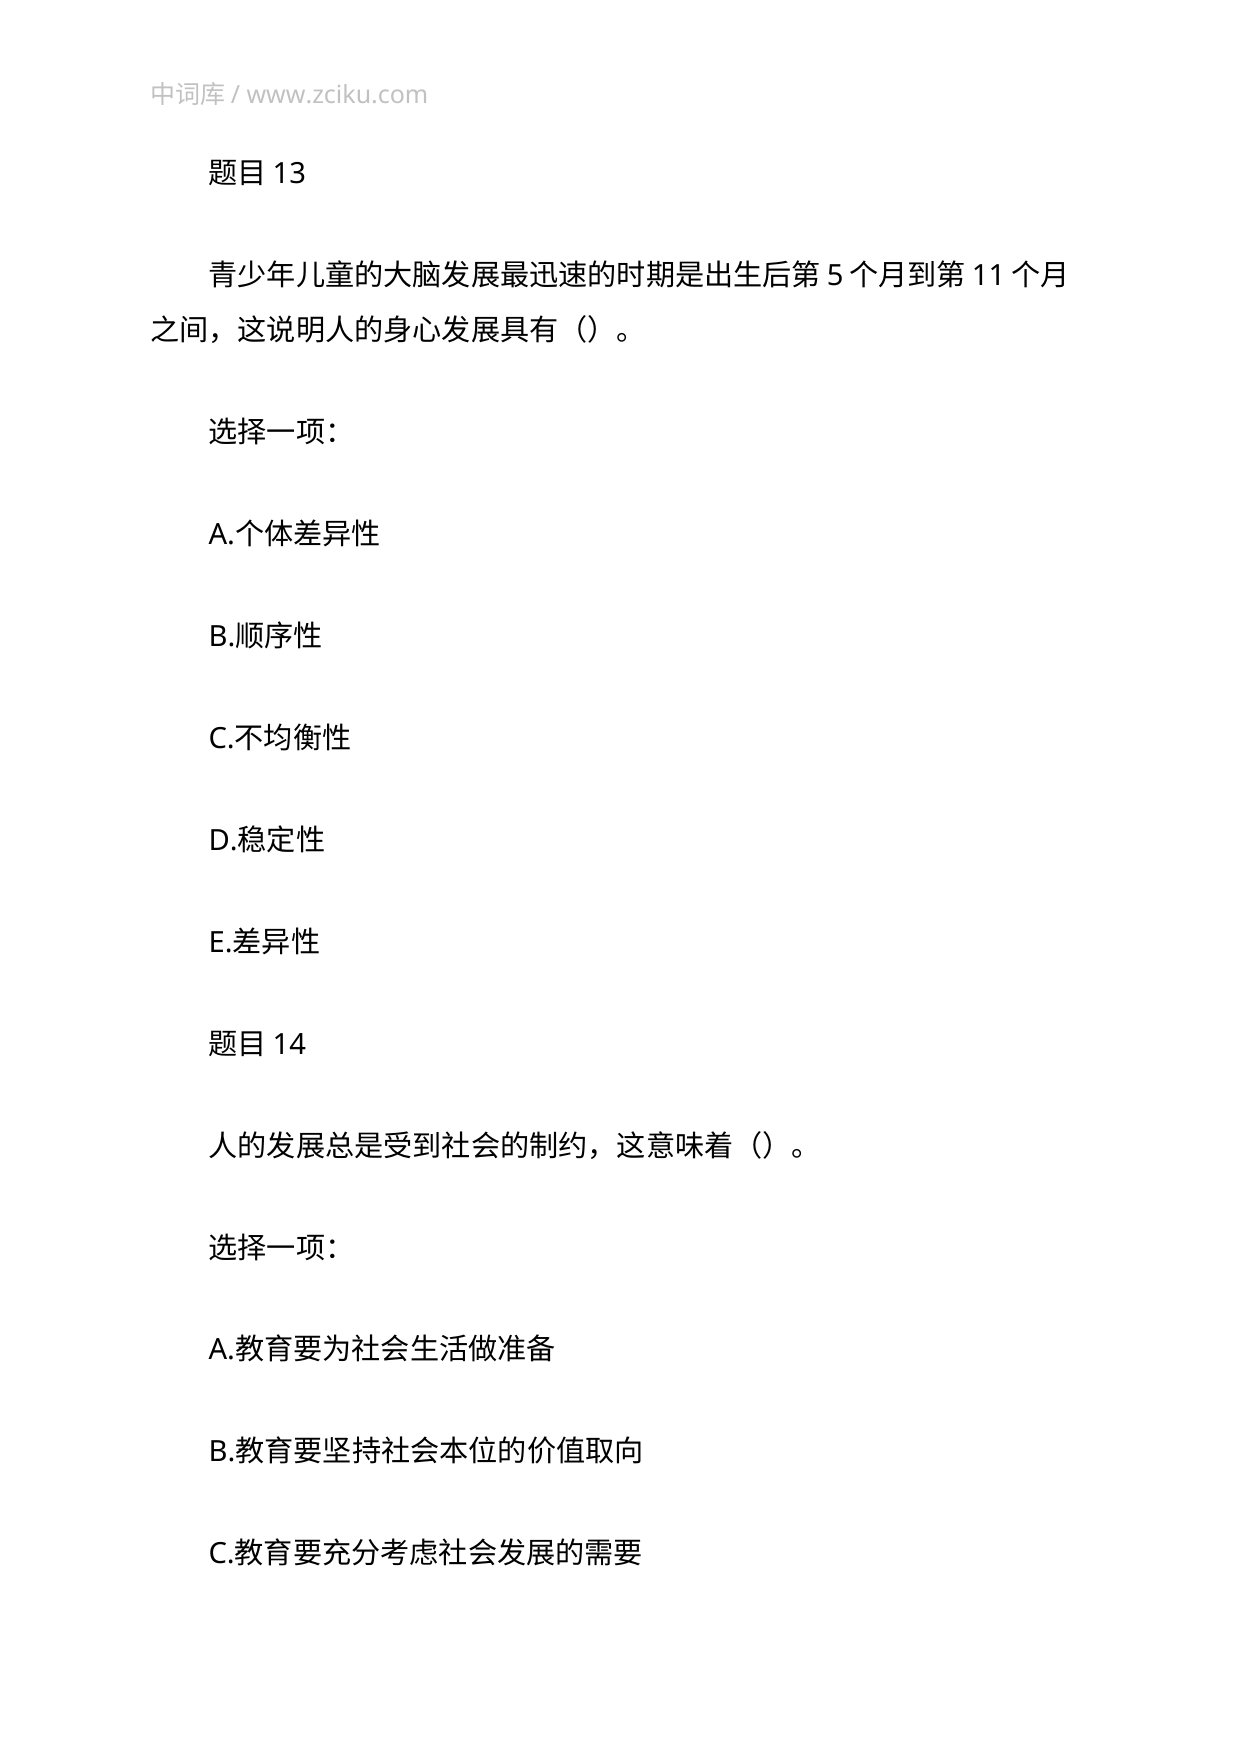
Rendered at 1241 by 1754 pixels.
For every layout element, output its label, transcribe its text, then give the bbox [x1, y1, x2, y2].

text C.教育要充分考虑社会发展的需要 [150, 1530, 1090, 1572]
text 选择一项： [150, 1224, 1090, 1266]
text 选择一项： [150, 409, 1090, 451]
text B.顺序性 [150, 612, 1090, 655]
text 题目13 [150, 150, 1090, 192]
text 青少年儿童的大脑发展最迅速的时期是出生后第5个月到第11个月之间，这说明人的身心发展具有（）。 [150, 252, 1090, 349]
text E.差异性 [150, 918, 1090, 961]
text A.教育要为社会生活做准备 [150, 1326, 1090, 1368]
text 人的发展总是受到社会的制约，这意味着（）。 [150, 1122, 1090, 1165]
text 题目14 [150, 1020, 1090, 1063]
text C.不均衡性 [150, 714, 1090, 757]
text B.教育要坚持社会本位的价值取向 [150, 1428, 1090, 1470]
text D.稳定性 [150, 816, 1090, 859]
text A.个体差异性 [150, 511, 1090, 553]
